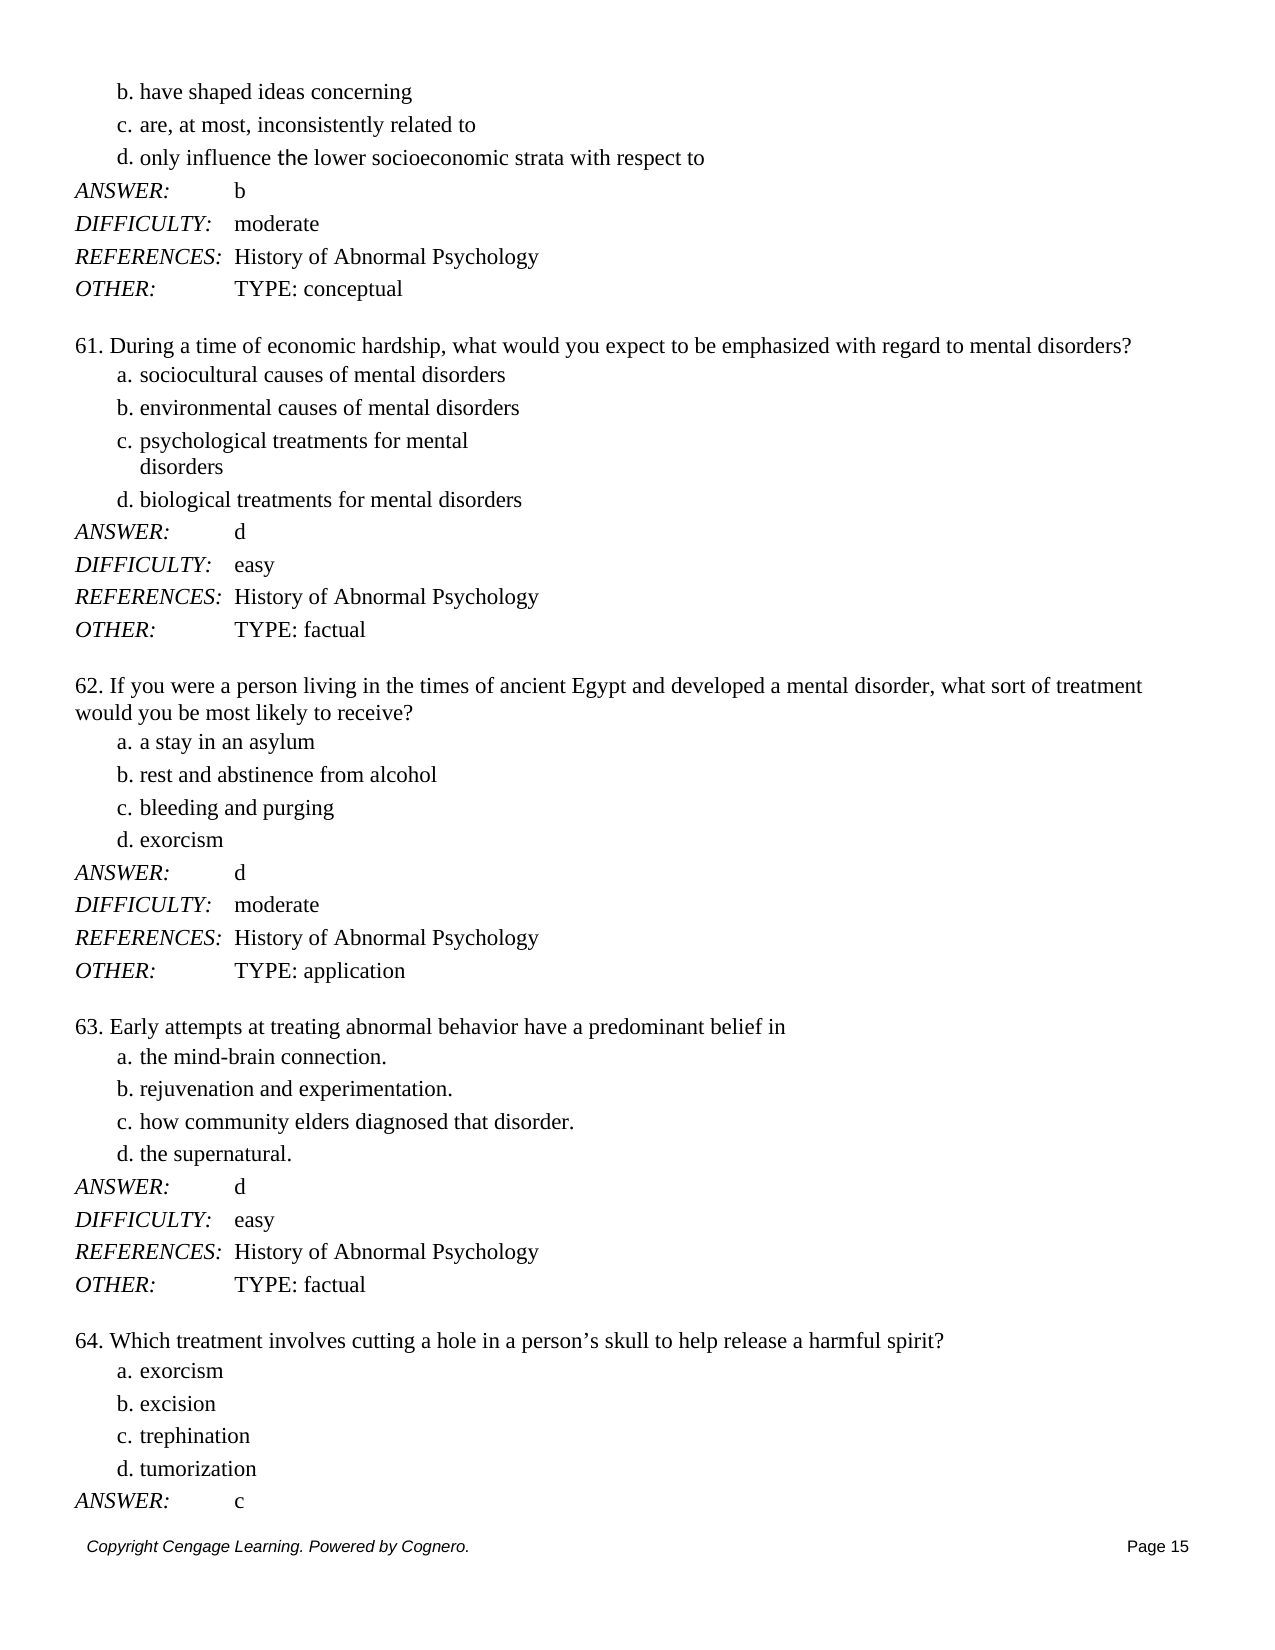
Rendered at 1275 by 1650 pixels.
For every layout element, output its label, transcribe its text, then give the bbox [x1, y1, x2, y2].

table_header 62. If you were a person living in the times of ancient Egypt and developed a mental disorder, what sort of treatment would you be most likely to receive? [75, 673, 1200, 986]
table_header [75, 1328, 1200, 1517]
table_header 61. During a time of economic hardship, what would you expect to be emphasized with regard to mental disorders? [75, 332, 1200, 646]
table_header 63. Early attempts at treating abnormal behavior have a predominant belief in [75, 1013, 1200, 1301]
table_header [75, 75, 1200, 305]
